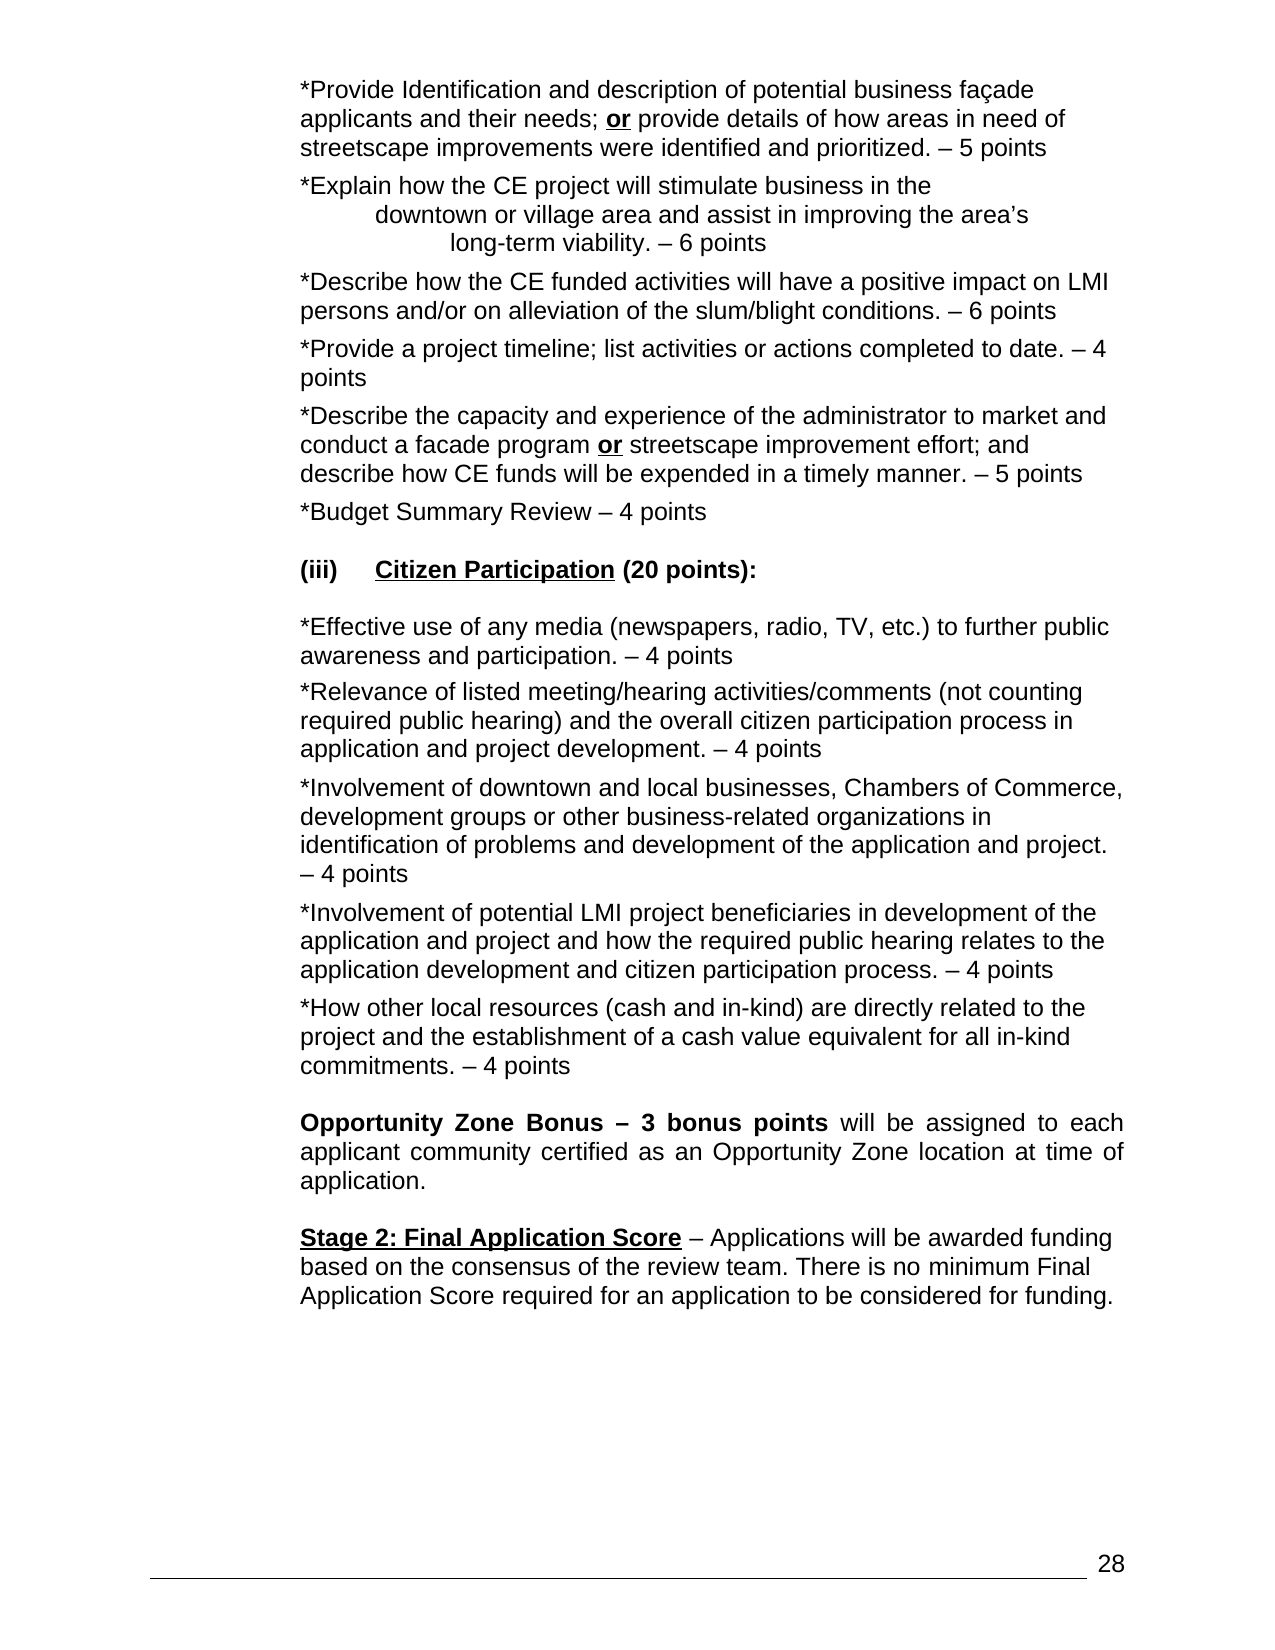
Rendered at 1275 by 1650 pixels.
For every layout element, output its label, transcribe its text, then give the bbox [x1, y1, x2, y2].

text *Relevance of listed meeting/hearing activities/comments (not counting required public hearing) and the overall citizen participation process in application and project development. – 4 points [300, 677, 1125, 763]
text *How other local resources (cash and in-kind) are directly related to the project and the establishment of a cash value equivalent for all in-kind commitments. – 4 points [300, 993, 1125, 1080]
text *Involvement of potential LMI project beneficiaries in development of the application and project and how the required public hearing relates to the application development and citizen participation process. – 4 points [300, 897, 1125, 984]
text *Provide Identification and description of potential business façade applicants and their needs; or provide details of how areas in need of streetscape improvements were identified and prioritized. – 5 points [300, 75, 1125, 161]
text *Describe how the CE funded activities will have a positive impact on LMI persons and/or on alleviation of the slum/blight conditions. – 6 points [300, 267, 1125, 324]
text (iii) Citizen Participation (20 points): [300, 555, 1125, 583]
text *Effective use of any media (newspapers, radio, TV, etc.) to further public awareness and participation. – 4 points [300, 612, 1125, 670]
text Opportunity Zone Bonus – 3 bonus points will be assigned to each applicant community certified as an Opportunity Zone location at time of application. [300, 1108, 1125, 1195]
text Stage 2: Final Application Score – Applications will be awarded funding based on the consensus of the review team. There is no minimum Final Application Score required for an application to be considered for funding. [300, 1223, 1125, 1310]
text *Involvement of downtown and local businesses, Chambers of Commerce, development groups or other business-related organizations in identification of problems and development of the application and project. – 4 points [300, 773, 1125, 888]
text *Budget Summary Review – 4 points [150, 497, 1125, 526]
text *Provide a project timeline; list activities or actions completed to date. – 4 points [300, 334, 1125, 392]
text *Explain how the CE project will stimulate business in the downtown or village area and assist in improving the area’s long-term viability. – 6 points [150, 171, 1125, 257]
text *Describe the capacity and experience of the administrator to market and conduct a facade program or streetscape improvement effort; and describe how CE funds will be expended in a timely manner. – 5 points [300, 401, 1125, 487]
